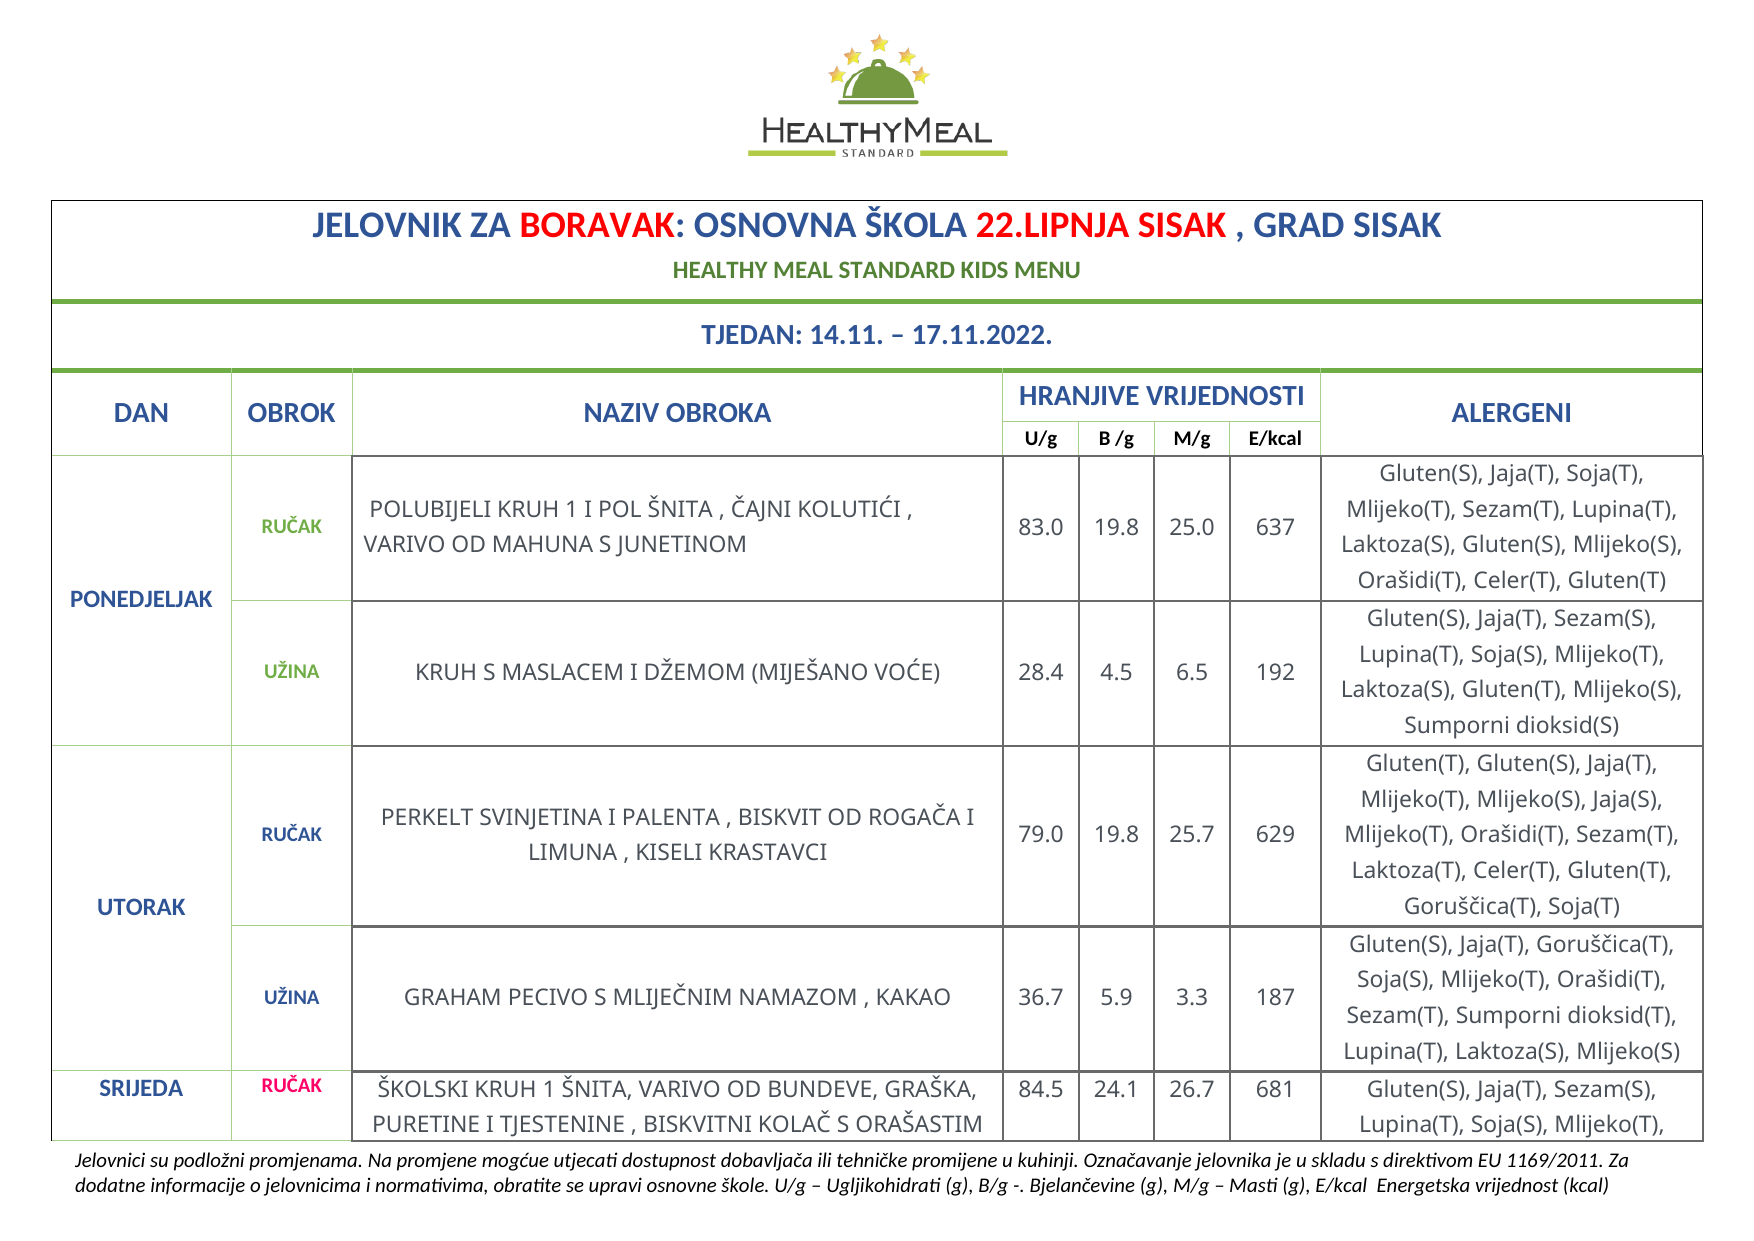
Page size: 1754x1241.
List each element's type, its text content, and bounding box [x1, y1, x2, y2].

table_cell M/g [1155, 422, 1229, 454]
table_cell U/g [1003, 422, 1078, 454]
table_cell 26.7 [1155, 1073, 1229, 1140]
table_cell 24.1 [1080, 1073, 1153, 1140]
table_cell NAZIV OBROKA [353, 373, 1002, 454]
table_cell B /g [1079, 422, 1154, 454]
table_cell RUČAK [232, 1071, 351, 1140]
table_header JELOVNIK ZA BORAVAK: OSNOVNA ŠKOLA 22.LIPNJA SISAK , GRAD SISAK HEALTHY MEAL STANDARD KIDS MENU [52, 201, 1702, 299]
table_cell DAN [52, 373, 231, 454]
table_cell 192 [1231, 602, 1320, 744]
table_cell KRUH S MASLACEM I DŽEMOM (MIJEŠANO VOĆE) [353, 602, 1002, 744]
table_cell TJEDAN: 14.11. – 17.11.2022. [52, 304, 1702, 368]
table_cell UŽINA [232, 601, 351, 744]
table_cell 6.5 [1155, 602, 1229, 744]
table_cell 28.4 [1004, 602, 1078, 744]
table_cell 19.8 [1080, 457, 1153, 599]
table_cell SRIJEDA [52, 1071, 231, 1140]
table_cell UŽINA [232, 926, 351, 1070]
table_cell POLUBIJELI KRUH 1 I POL ŠNITA , ČAJNI KOLUTIĆI , VARIVO OD MAHUNA S JUNETINOM [353, 457, 1002, 599]
table_cell 84.5 [1004, 1073, 1078, 1140]
table_cell 681 [1231, 1073, 1320, 1140]
table_cell Gluten(S), Jaja(T), Sezam(S), Lupina(T), Soja(S), Mlijeko(T), Celer(T), Gluten(T), Mlijeko(S), Jaja(S), Gluten(T), Kikiriki(T), Orašidi(T), Sezam(T) [1322, 1073, 1702, 1140]
table_cell 25.7 [1155, 747, 1229, 925]
table_cell RUČAK [232, 746, 351, 925]
table_cell HRANJIVE VRIJEDNOSTI [1003, 373, 1320, 421]
table_cell OBROK [232, 373, 352, 454]
table_cell 5.9 [1080, 928, 1153, 1070]
table_cell 629 [1231, 747, 1320, 925]
table_cell ŠKOLSKI KRUH 1 ŠNITA, VARIVO OD BUNDEVE, GRAŠKA, PURETINE I TJESTENINE , BISKVITNI KOLAČ S ORAŠASTIM PLODOVIMA [353, 1073, 1002, 1140]
table_cell E/kcal [1230, 422, 1320, 454]
table_cell RUČAK [232, 456, 351, 599]
table_cell 3.3 [1155, 928, 1229, 1070]
table_cell 25.0 [1155, 457, 1229, 599]
table_cell 79.0 [1004, 747, 1078, 925]
table_cell GRAHAM PECIVO S MLIJEČNIM NAMAZOM , KAKAO [353, 928, 1002, 1070]
table_cell 19.8 [1080, 747, 1153, 925]
table_cell Gluten(S), Jaja(T), Soja(T), Mlijeko(T), Sezam(T), Lupina(T), Laktoza(S), Gluten(S), Mlijeko(S), Orašidi(T), Celer(T), Gluten(T) [1322, 457, 1702, 599]
table_cell 4.5 [1080, 602, 1153, 744]
table_cell 187 [1231, 928, 1320, 1070]
table_cell 83.0 [1004, 457, 1078, 599]
table_cell PERKELT SVINJETINA I PALENTA , BISKVIT OD ROGAČA I LIMUNA , KISELI KRASTAVCI [353, 747, 1002, 925]
table_cell Gluten(S), Jaja(T), Sezam(S), Lupina(T), Soja(S), Mlijeko(T), Laktoza(S), Gluten(T), Mlijeko(S), Sumporni dioksid(S) [1322, 602, 1702, 744]
table_cell UTORAK [52, 746, 231, 1070]
table_cell Gluten(T), Gluten(S), Jaja(T), Mlijeko(T), Mlijeko(S), Jaja(S), Mlijeko(T), Orašidi(T), Sezam(T), Laktoza(T), Celer(T), Gluten(T), Goruščica(T), Soja(T) [1322, 747, 1702, 925]
picture [745, 29, 1008, 171]
table_cell Gluten(S), Jaja(T), Goruščica(T), Soja(S), Mlijeko(T), Orašidi(T), Sezam(T), Sumporni dioksid(T), Lupina(T), Laktoza(S), Mlijeko(S) [1322, 928, 1702, 1070]
table_cell PONEDJELJAK [52, 456, 231, 744]
table_cell ALERGENI [1321, 373, 1702, 454]
table_cell 637 [1231, 457, 1320, 599]
table_cell 36.7 [1004, 928, 1078, 1070]
